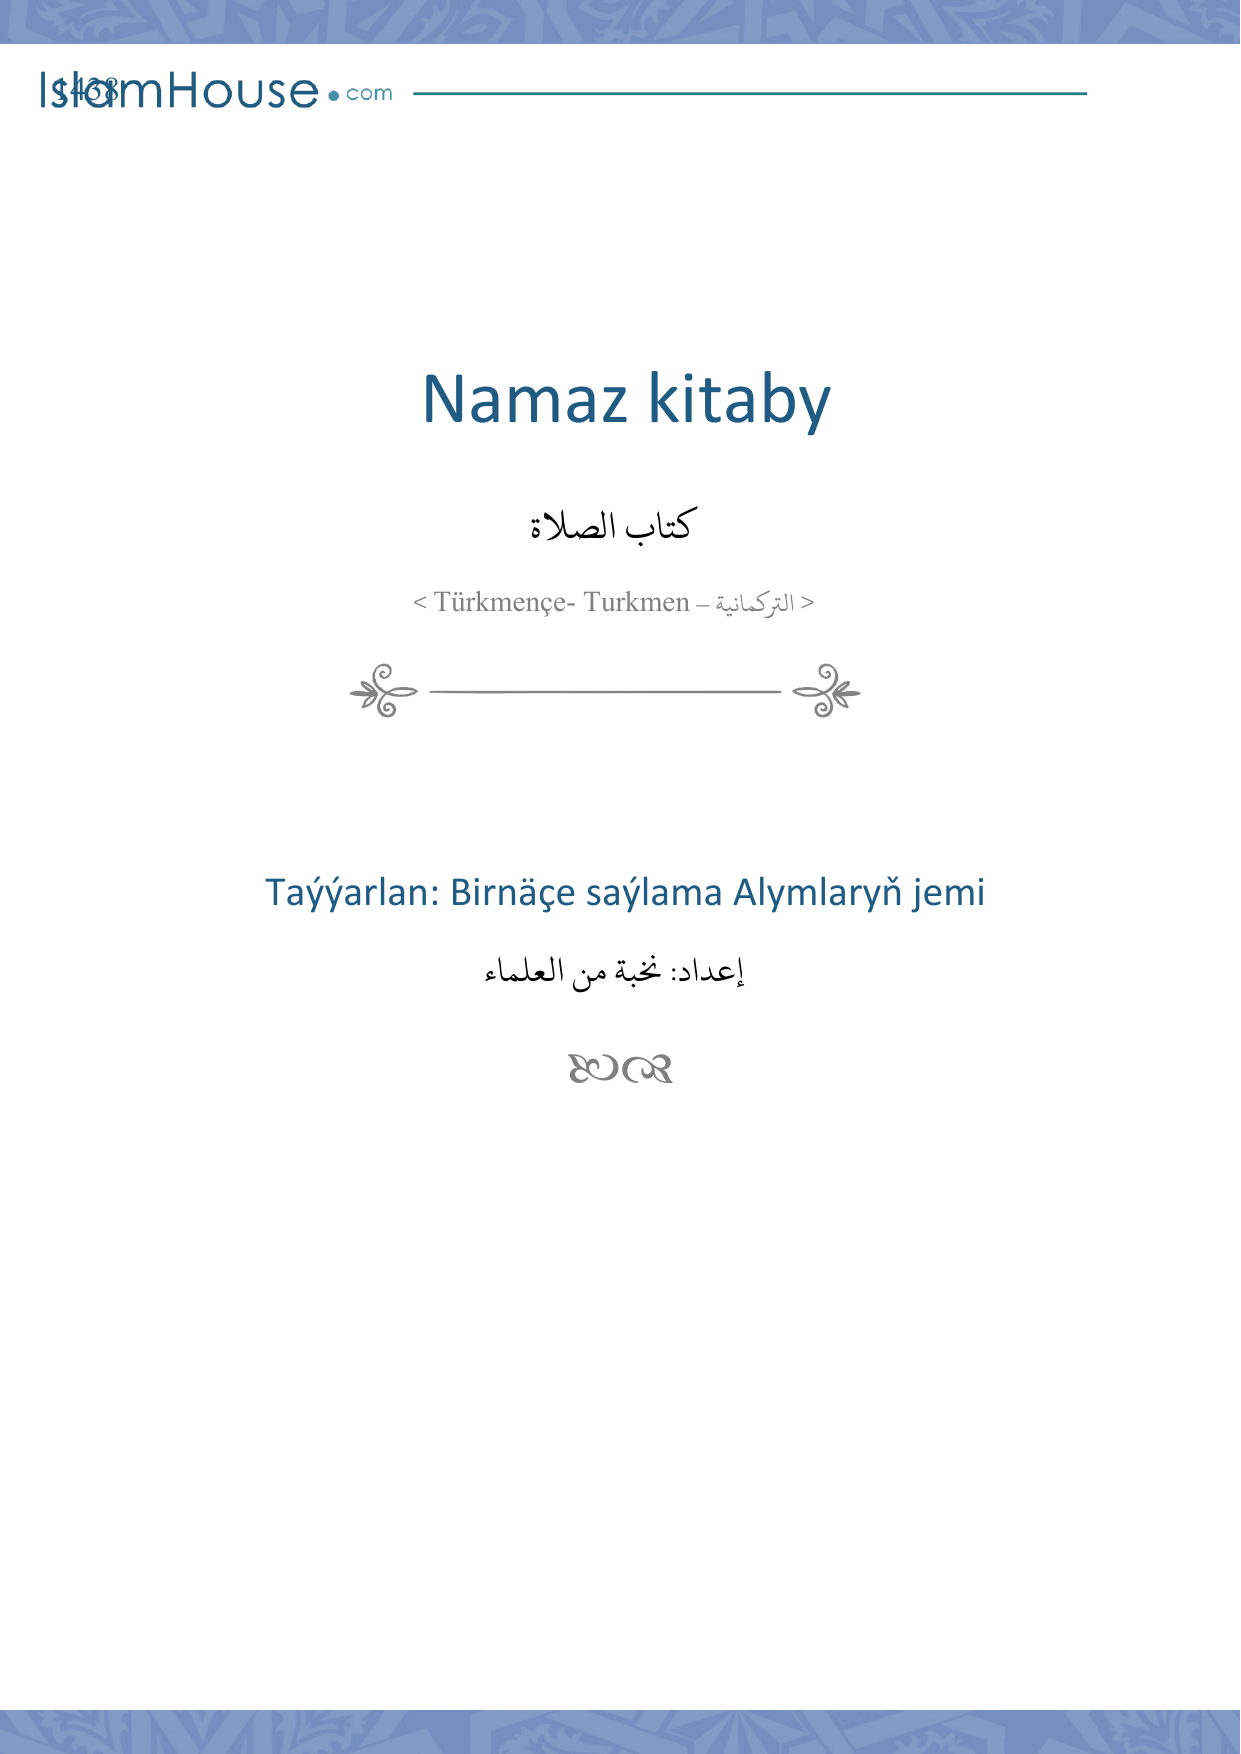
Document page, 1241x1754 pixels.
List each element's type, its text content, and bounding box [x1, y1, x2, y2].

text < التركمانية – Türkmençe- Turkmen > [177, 581, 1063, 626]
text Namaz kitaby [177, 349, 1063, 441]
text Taýýarlan: Birnäçe saýlama Alymlaryň jemi [177, 864, 1063, 915]
text إعداد: نخبة من العلماء [177, 939, 1063, 1003]
picture [28, 64, 1100, 117]
text كتاب الصلاة [177, 491, 1063, 561]
